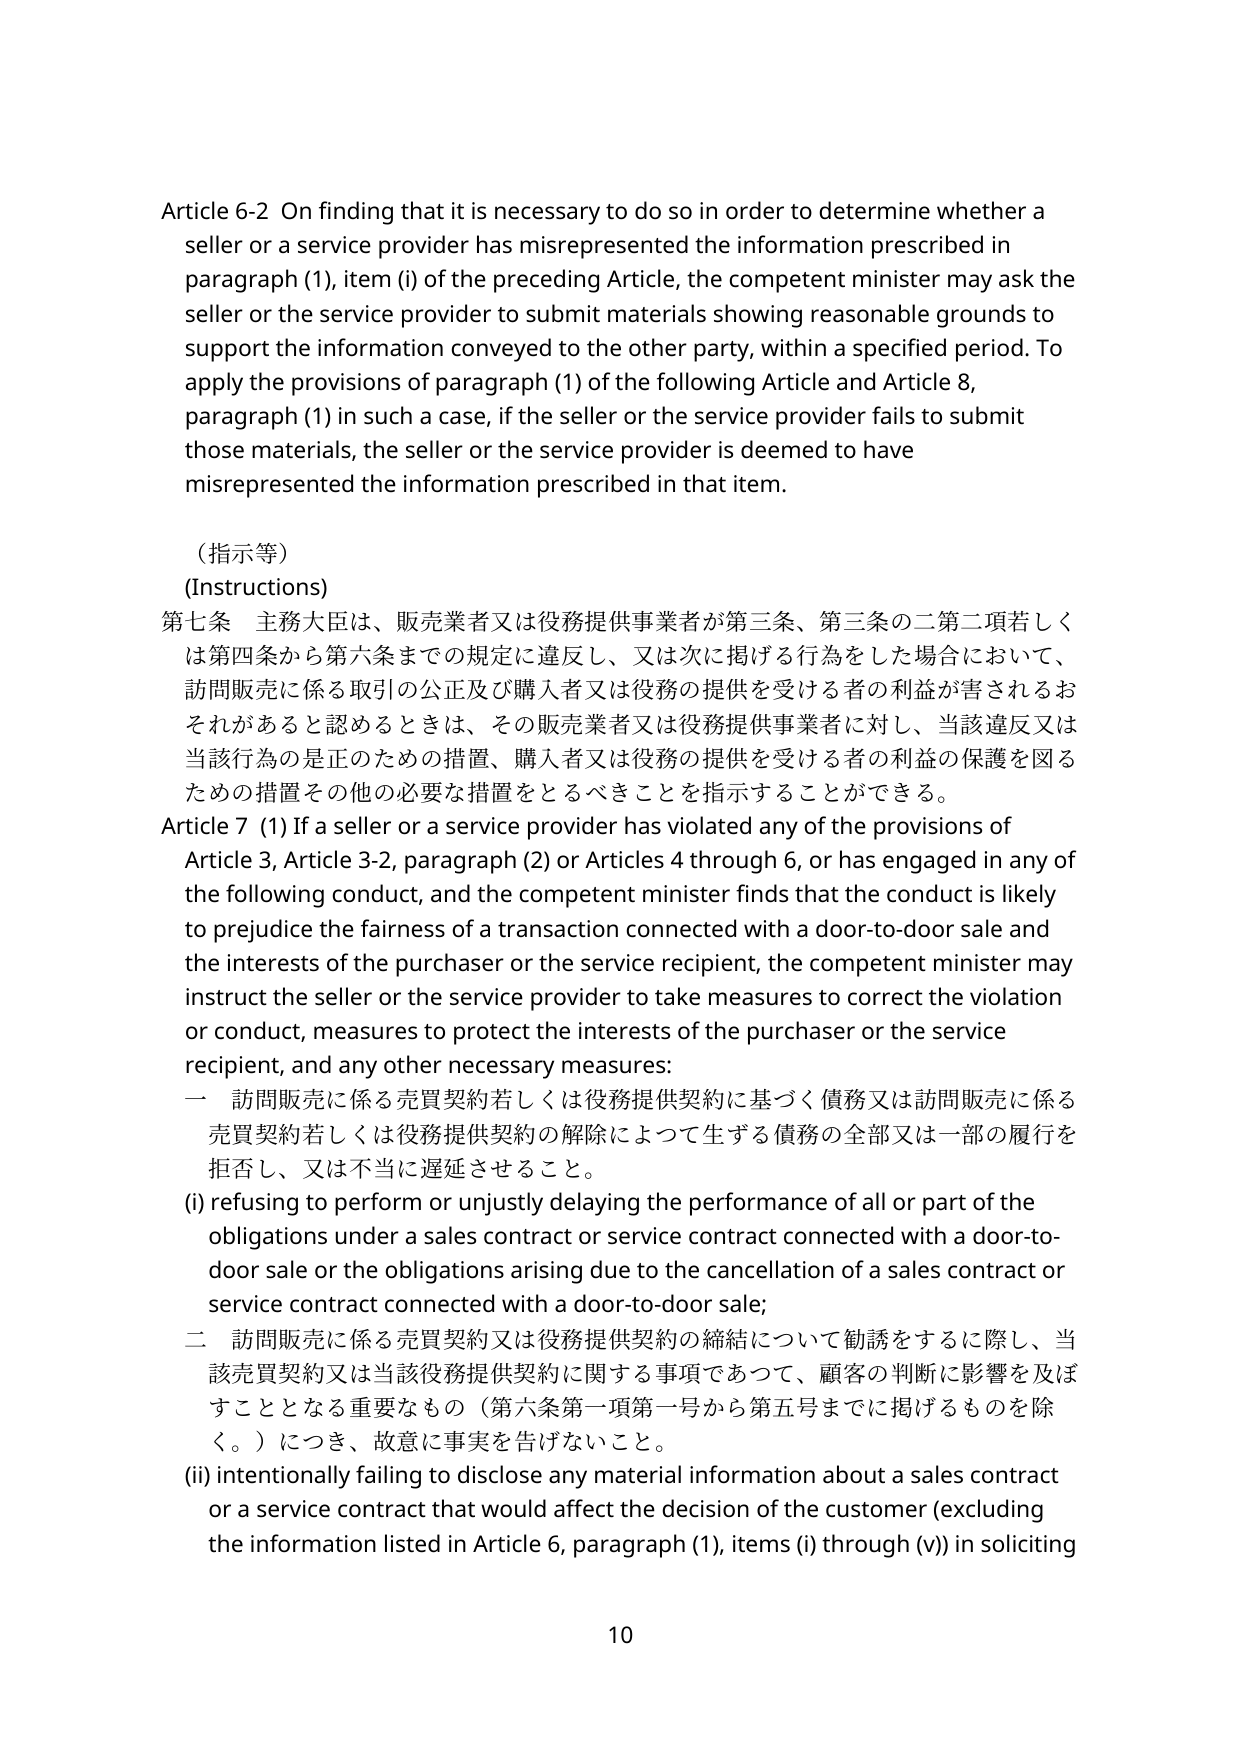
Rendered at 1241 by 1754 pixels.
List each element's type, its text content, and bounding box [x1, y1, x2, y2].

text Article 7 (1) If a seller or a service provider has violated any of the provisions of Article 3, Article 3-2, paragraph (2) or Articles 4 through 6, or has engaged in any of the following conduct, and the competent minister finds that the conduct is likely to prejudice the fairness of a transaction connected with a door-to-door sale and the interests of the purchaser or the service recipient, the competent minister may instruct the seller or the service provider to take measures to correct the violation or conduct, measures to protect the interests of the purchaser or the service recipient, and any other necessary measures: [161, 809, 1079, 1082]
text (i) refusing to perform or unjustly delaying the performance of all or part of the obligations under a sales contract or service contract connected with a door-to-door sale or the obligations arising due to the cancellation of a sales contract or service contract connected with a door-to-door sale; [184, 1184, 1079, 1321]
text (Instructions) [184, 569, 1079, 604]
text Article 6-2 On finding that it is necessary to do so in order to determine whether a seller or a service provider has misrepresented the information prescribed in paragraph (1), item (i) of the preceding Article, the competent minister may ask the seller or the service provider to submit materials showing reasonable grounds to support the information conveyed to the other party, within a specified period. To apply the provisions of paragraph (1) of the following Article and Article 8, paragraph (1) in such a case, if the seller or the service provider fails to submit those materials, the seller or the service provider is deemed to have misrepresented the information prescribed in that item. [161, 194, 1079, 501]
text 一 訪問販売に係る売買契約若しくは役務提供契約に基づく債務又は訪問販売に係る売買契約若しくは役務提供契約の解除によつて生ずる債務の全部又は一部の履行を拒否し、又は不当に遅延させること。 [184, 1082, 1079, 1184]
text 二 訪問販売に係る売買契約又は役務提供契約の締結について勧誘をするに際し、当該売買契約又は当該役務提供契約に関する事項であつて、顧客の判断に影響を及ぼすこととなる重要なもの（第六条第一項第一号から第五号までに掲げるものを除く。）につき、故意に事実を告げないこと。 [184, 1321, 1079, 1458]
text （指示等） [184, 535, 1079, 569]
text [184, 1458, 1079, 1560]
text 第七条 主務大臣は、販売業者又は役務提供事業者が第三条、第三条の二第二項若しくは第四条から第六条までの規定に違反し、又は次に掲げる行為をした場合において、訪問販売に係る取引の公正及び購入者又は役務の提供を受ける者の利益が害されるおそれがあると認めるときは、その販売業者又は役務提供事業者に対し、当該違反又は当該行為の是正のための措置、購入者又は役務の提供を受ける者の利益の保護を図るための措置その他の必要な措置をとるべきことを指示することができる。 [161, 604, 1079, 809]
